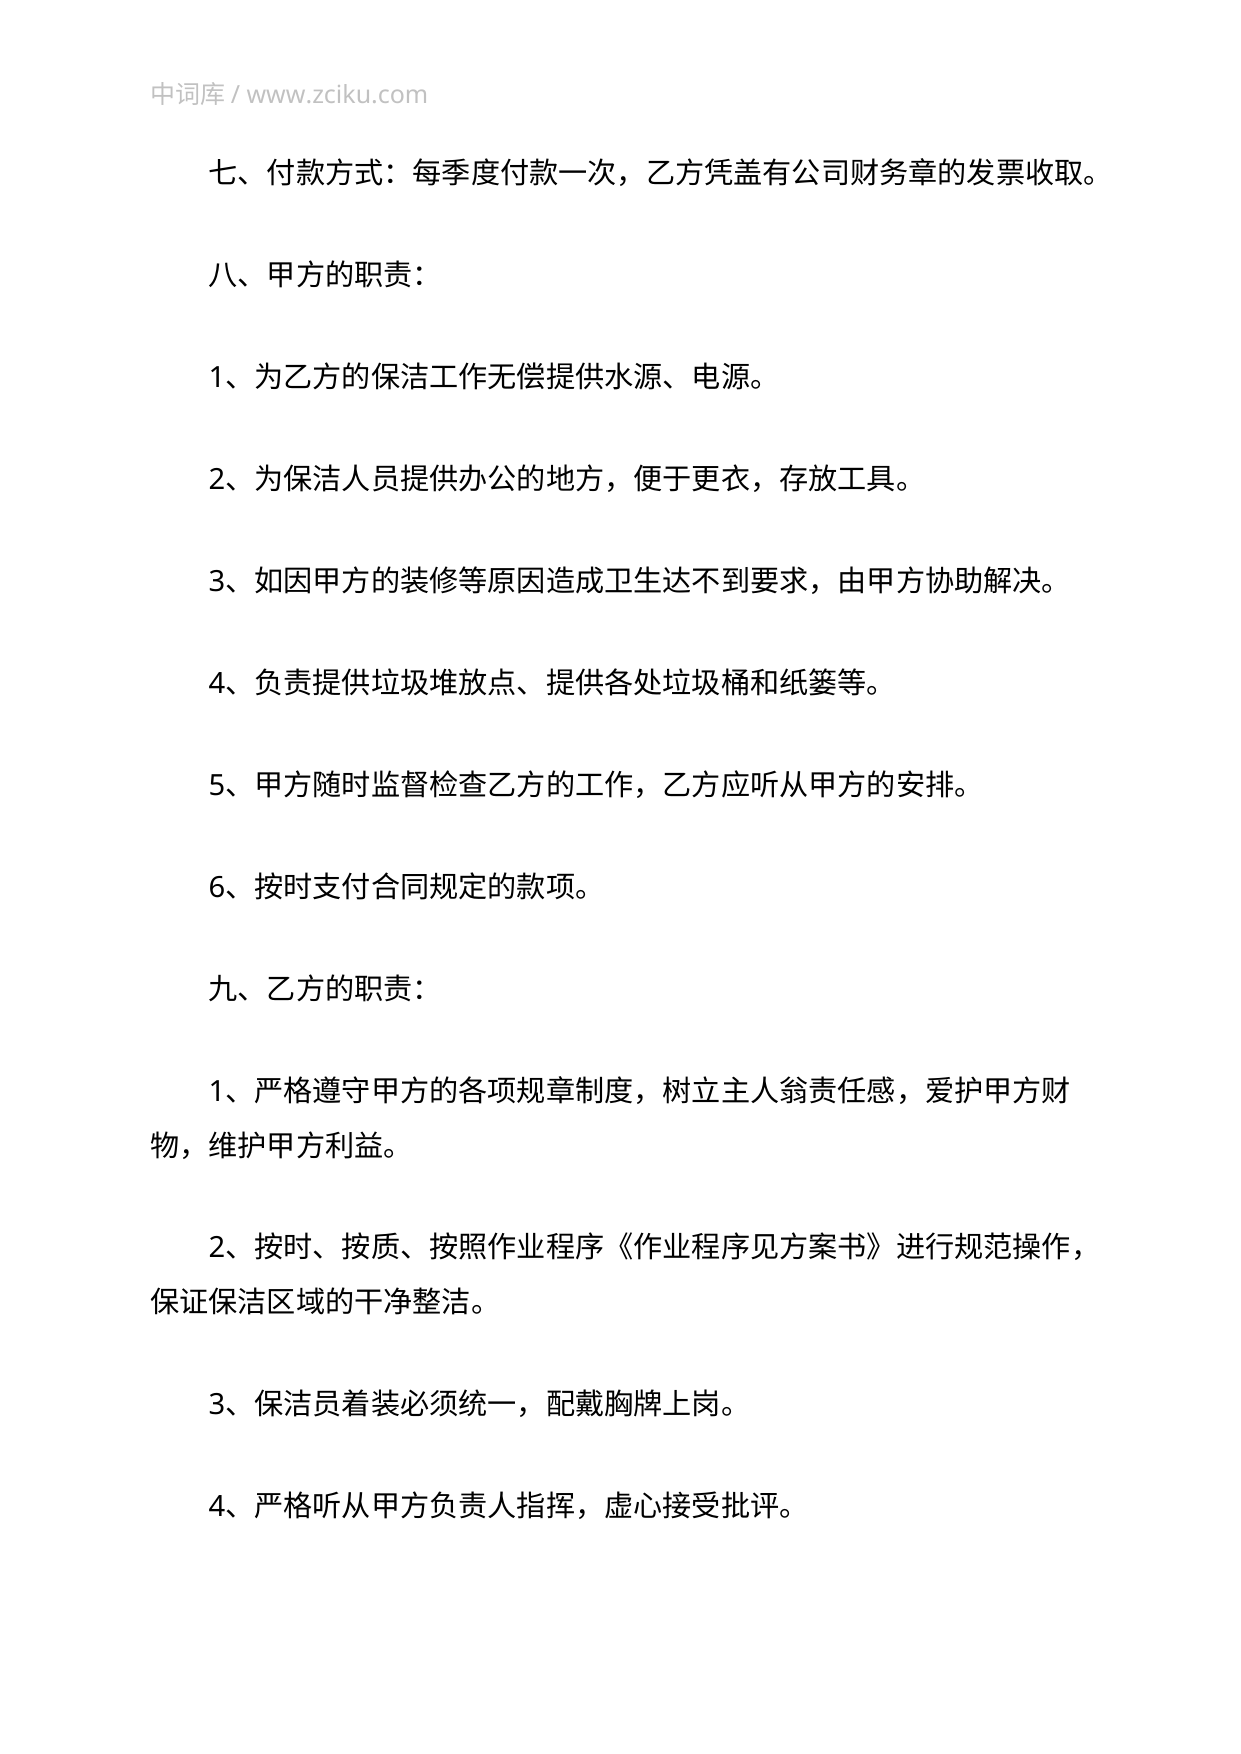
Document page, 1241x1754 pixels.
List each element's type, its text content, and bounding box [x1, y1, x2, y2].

text 1、严格遵守甲方的各项规章制度，树立主人翁责任感，爱护甲方财物，维护甲方利益。 [150, 1067, 1090, 1164]
text 1、为乙方的保洁工作无偿提供水源、电源。 [150, 353, 1090, 396]
text 6、按时支付合同规定的款项。 [150, 863, 1090, 906]
text 3、如因甲方的装修等原因造成卫生达不到要求，由甲方协助解决。 [150, 557, 1090, 600]
text 2、为保洁人员提供办公的地方，便于更衣，存放工具。 [150, 456, 1090, 498]
text 4、严格听从甲方负责人指挥，虚心接受批评。 [150, 1483, 1090, 1525]
text 3、保洁员着装必须统一，配戴胸牌上岗。 [150, 1381, 1090, 1423]
text 4、负责提供垃圾堆放点、提供各处垃圾桶和纸篓等。 [150, 659, 1090, 702]
text 5、甲方随时监督检查乙方的工作，乙方应听从甲方的安排。 [150, 761, 1090, 804]
text 九、乙方的职责： [150, 965, 1090, 1008]
text 2、按时、按质、按照作业程序《作业程序见方案书》进行规范操作，保证保洁区域的干净整洁。 [150, 1224, 1090, 1321]
text 七、付款方式：每季度付款一次，乙方凭盖有公司财务章的发票收取。 [150, 150, 1090, 192]
text 八、甲方的职责： [150, 252, 1090, 294]
